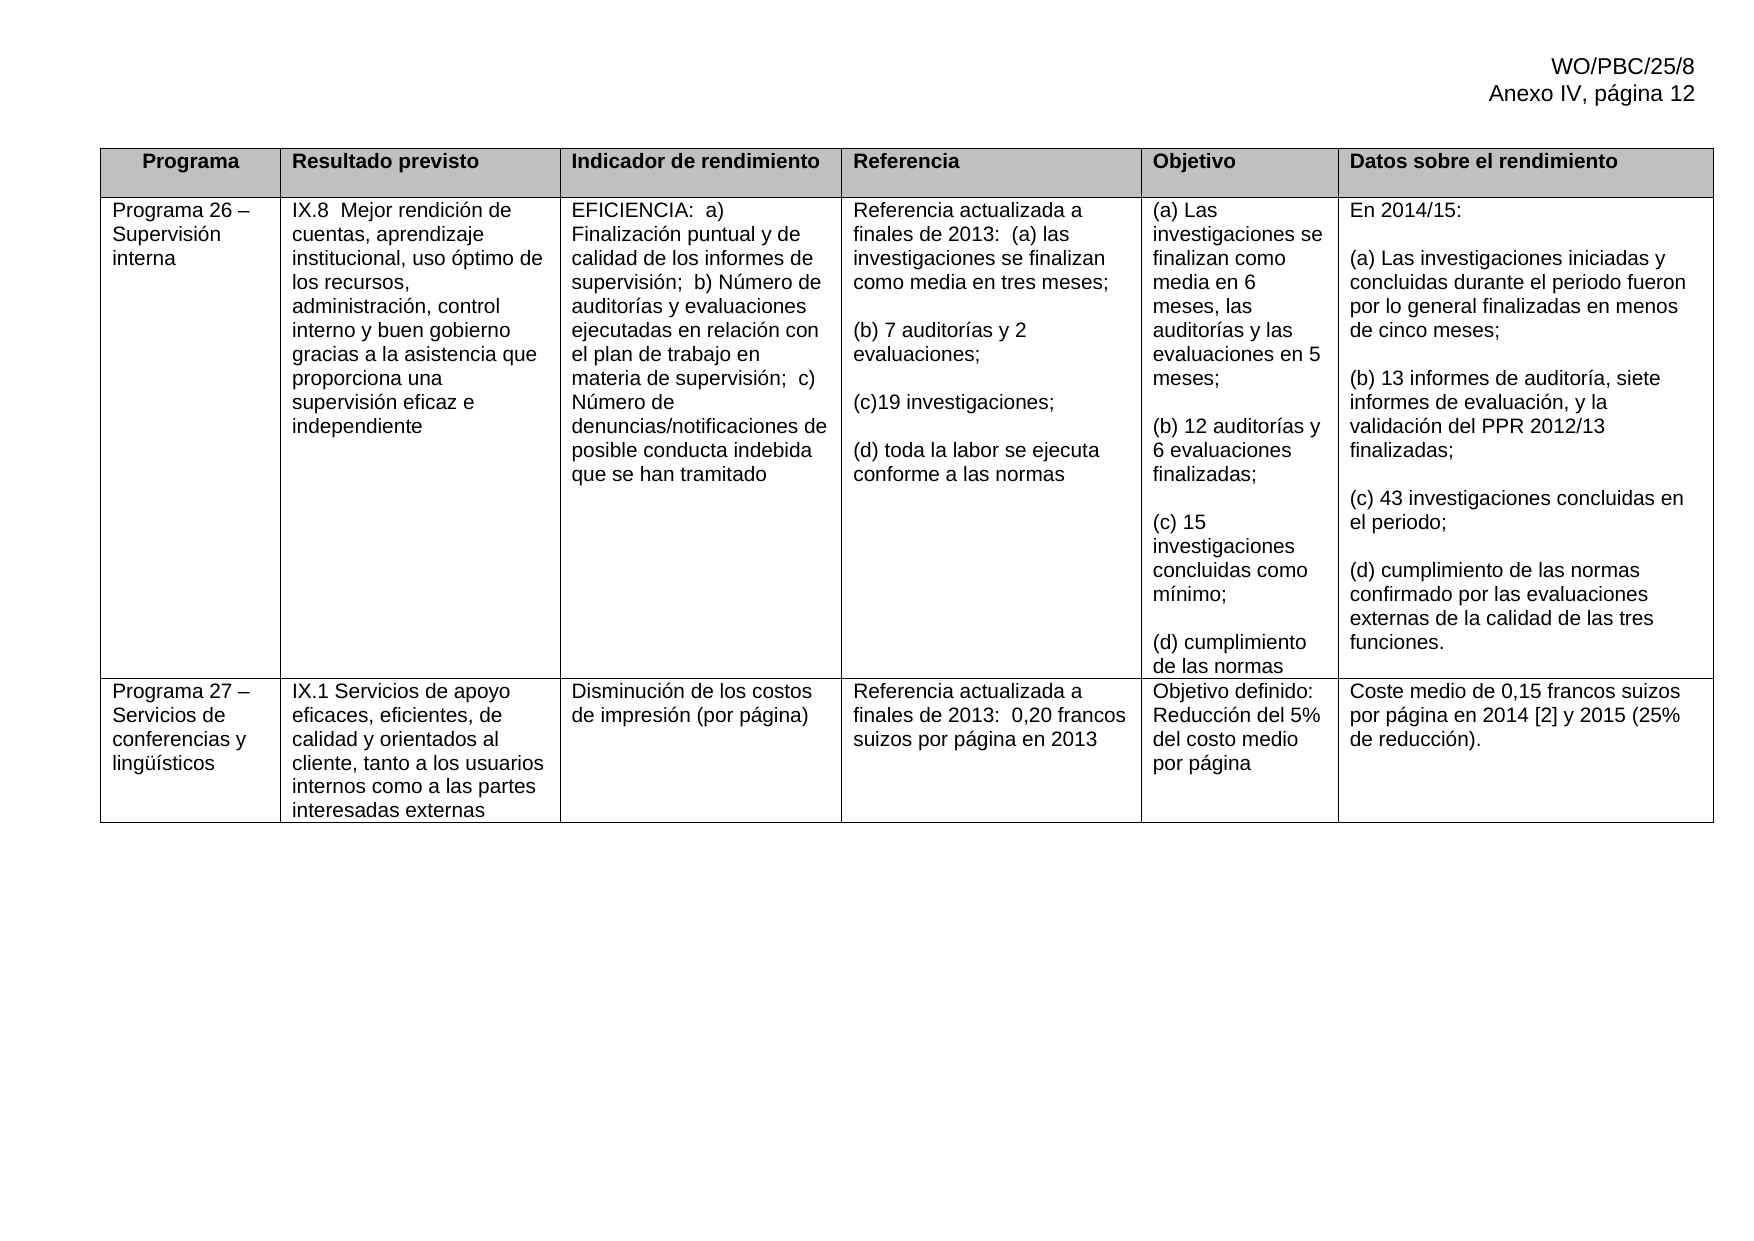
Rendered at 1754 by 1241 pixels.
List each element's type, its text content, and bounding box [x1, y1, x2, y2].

table_header Referencia [842, 149, 1141, 197]
table_cell Objetivo definido: Reducción del 5% del costo medio por página [1142, 679, 1338, 822]
table_cell Coste medio de 0,15 francos suizos por página en 2014 [2] y 2015 (25% de reducción). [1339, 679, 1713, 822]
table_cell Programa 27 – Servicios de conferencias y lingüísticos [101, 679, 280, 822]
table_header Resultado previsto [281, 149, 560, 197]
table_header Programa [101, 149, 280, 197]
table_cell IX.1 Servicios de apoyo eficaces, eficientes, de calidad y orientados al cliente, tanto a los usuarios internos como a las partes interesadas externas [281, 679, 560, 822]
table_header Datos sobre el rendimiento [1339, 149, 1713, 197]
table_header Indicador de rendimiento [561, 149, 841, 197]
table_cell Programa 26 – Supervisión interna [101, 198, 280, 677]
table_cell (a) Las investigaciones se finalizan como media en 6 meses, las auditorías y las evaluaciones en 5 meses; (b) 12 auditorías y 6 evaluaciones finalizadas; (c) 15 investigaciones concluidas como mínimo; (d) cumplimiento de las normas [1142, 198, 1338, 677]
table_cell EFICIENCIA: a) Finalización puntual y de calidad de los informes de supervisión; b) Número de auditorías y evaluaciones ejecutadas en relación con el plan de trabajo en materia de supervisión; c) Número de denuncias/notificaciones de posible conducta indebida que se han tramitado [561, 198, 841, 677]
table_cell Referencia actualizada a finales de 2013: 0,20 francos suizos por página en 2013 [842, 679, 1141, 822]
table_header Objetivo [1142, 149, 1338, 197]
table_cell Referencia actualizada a finales de 2013: (a) las investigaciones se finalizan como media en tres meses; (b) 7 auditorías y 2 evaluaciones; (c)19 investigaciones; (d) toda la labor se ejecuta conforme a las normas [842, 198, 1141, 677]
table_cell En 2014/15: (a) Las investigaciones iniciadas y concluidas durante el periodo fueron por lo general finalizadas en menos de cinco meses; (b) 13 informes de auditoría, siete informes de evaluación, y la validación del PPR 2012/13 finalizadas; (c) 43 investigaciones concluidas en el periodo; (d) cumplimiento de las normas confirmado por las evaluaciones externas de la calidad de las tres funciones. [1339, 198, 1713, 677]
table_cell Disminución de los costos de impresión (por página) [561, 679, 841, 822]
table_cell IX.8 Mejor rendición de cuentas, aprendizaje institucional, uso óptimo de los recursos, administración, control interno y buen gobierno gracias a la asistencia que proporciona una supervisión eficaz e independiente [281, 198, 560, 677]
